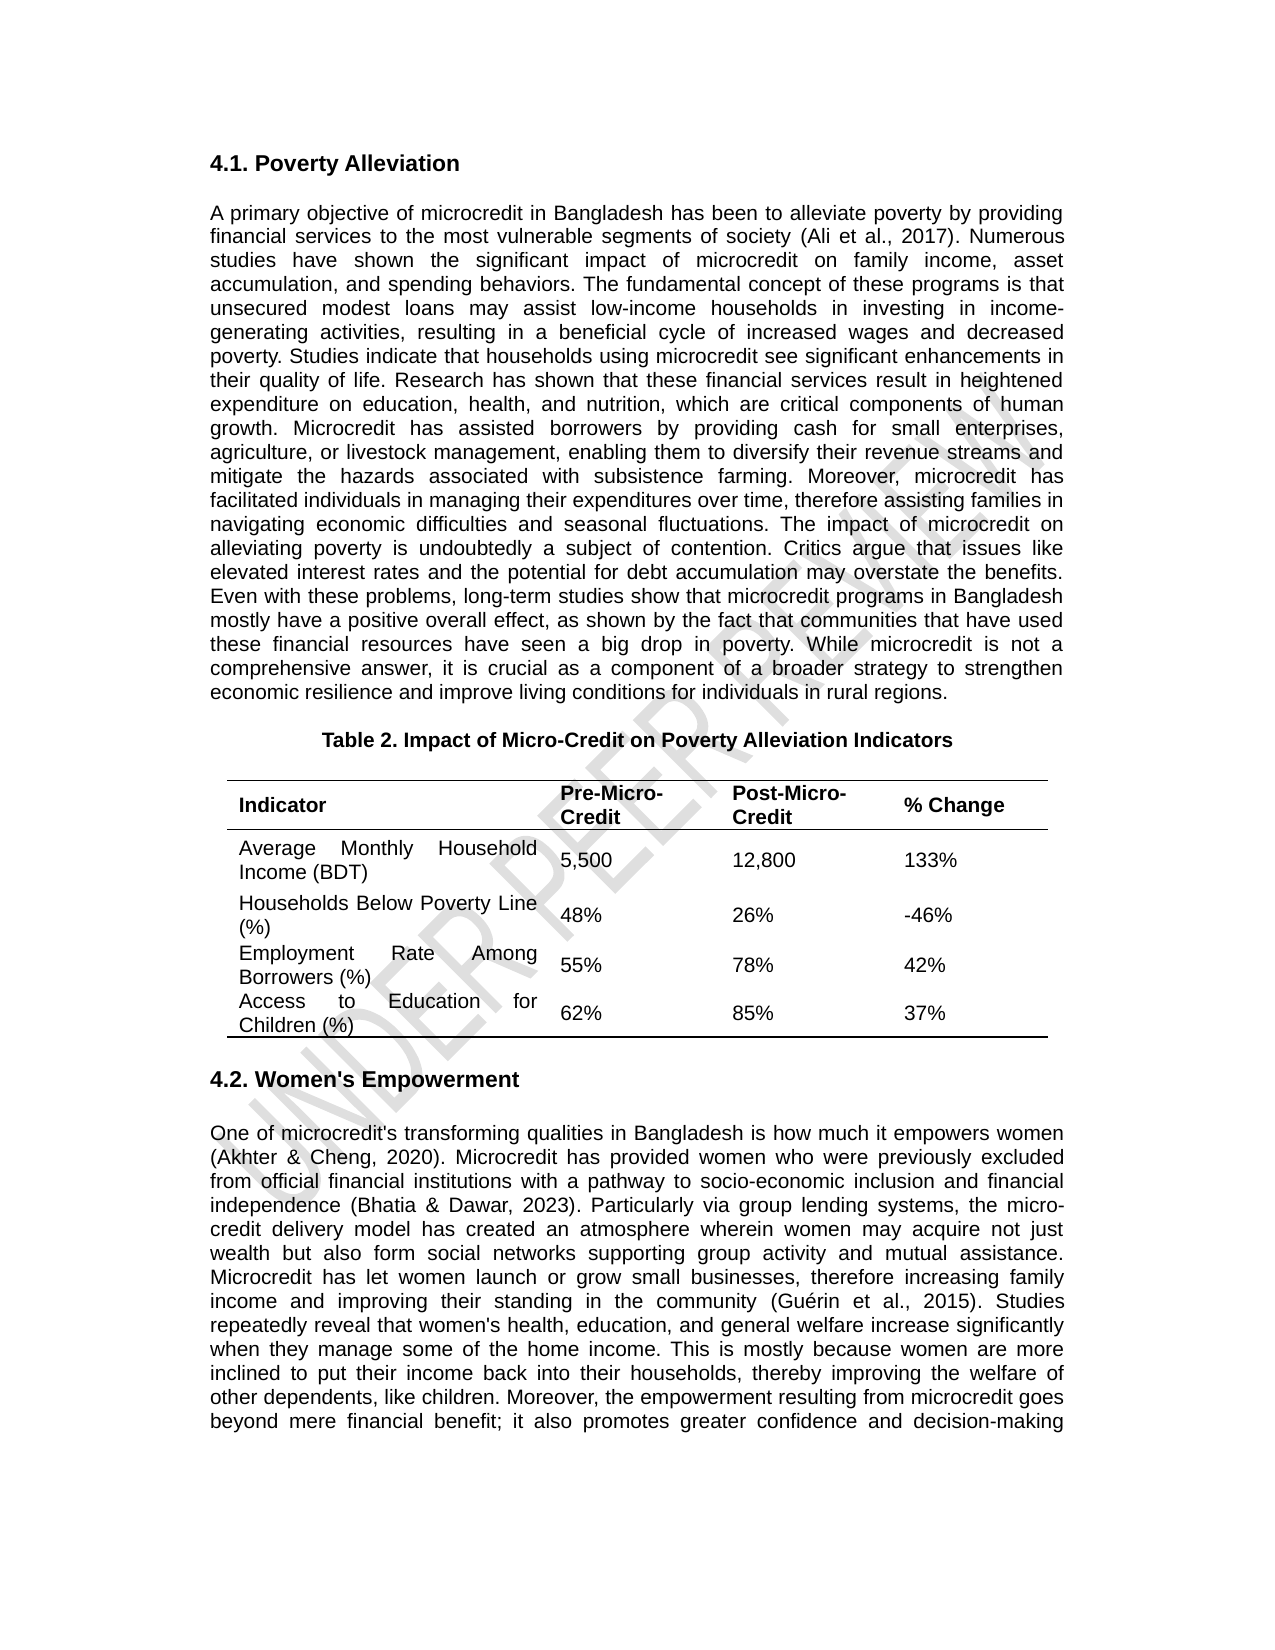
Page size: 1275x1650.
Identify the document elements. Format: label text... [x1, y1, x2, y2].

table_cell 12,800 [721, 830, 893, 890]
table_header % Change [893, 781, 1048, 829]
table_cell -46% [893, 890, 1048, 941]
text 4.1. Poverty Alleviation [210, 150, 1065, 176]
table_cell 48% [549, 890, 721, 941]
table_cell 62% [549, 989, 721, 1036]
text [210, 1121, 1065, 1433]
table_cell Average Monthly Household Income (BDT) [227, 830, 549, 890]
table_cell 5,500 [549, 830, 721, 890]
table_cell 78% [721, 941, 893, 988]
table_header Pre-Micro-Credit [549, 781, 721, 829]
table_cell 37% [893, 989, 1048, 1036]
table_cell Households Below Poverty Line (%) [227, 890, 549, 941]
table_cell Employment Rate Among Borrowers (%) [227, 941, 549, 988]
table_header Indicator [227, 781, 549, 829]
text A primary objective of microcredit in Bangladesh has been to alleviate poverty by providing financial services to the most vulnerable segments of society (Ali et al., 2017). Numerous studies have shown the significant impact of microcredit on family income, asset accumulation, and spending behaviors. The fundamental concept of these programs is that unsecured modest loans may assist low-income households in investing in income-generating activities, resulting in a beneficial cycle of increased wages and decreased poverty. Studies indicate that households using microcredit see significant enhancements in their quality of life. Research has shown that these financial services result in heightened expenditure on education, health, and nutrition, which are critical components of human growth. Microcredit has assisted borrowers by providing cash for small enterprises, agriculture, or livestock management, enabling them to diversify their revenue streams and mitigate the hazards associated with subsistence farming. Moreover, microcredit has facilitated individuals in managing their expenditures over time, therefore assisting families in navigating economic difficulties and seasonal fluctuations. The impact of microcredit on alleviating poverty is undoubtedly a subject of contention. Critics argue that issues like elevated interest rates and the potential for debt accumulation may overstate the benefits. Even with these problems, long-term studies show that microcredit programs in Bangladesh mostly have a positive overall effect, as shown by the fact that communities that have used these financial resources have seen a big drop in poverty. While microcredit is not a comprehensive answer, it is crucial as a component of a broader strategy to strengthen economic resilience and improve living conditions for individuals in rural regions. [210, 200, 1065, 703]
table_cell 42% [893, 941, 1048, 988]
table_cell 26% [721, 890, 893, 941]
table_cell 55% [549, 941, 721, 988]
table_cell Access to Education for Children (%) [227, 989, 549, 1036]
table_cell 85% [721, 989, 893, 1036]
text 4.2. Women's Empowerment [210, 1066, 1065, 1092]
table_cell 133% [893, 830, 1048, 890]
text Table 2. Impact of Micro-Credit on Poverty Alleviation Indicators [210, 727, 1065, 751]
table_header Post-Micro-Credit [721, 781, 893, 829]
